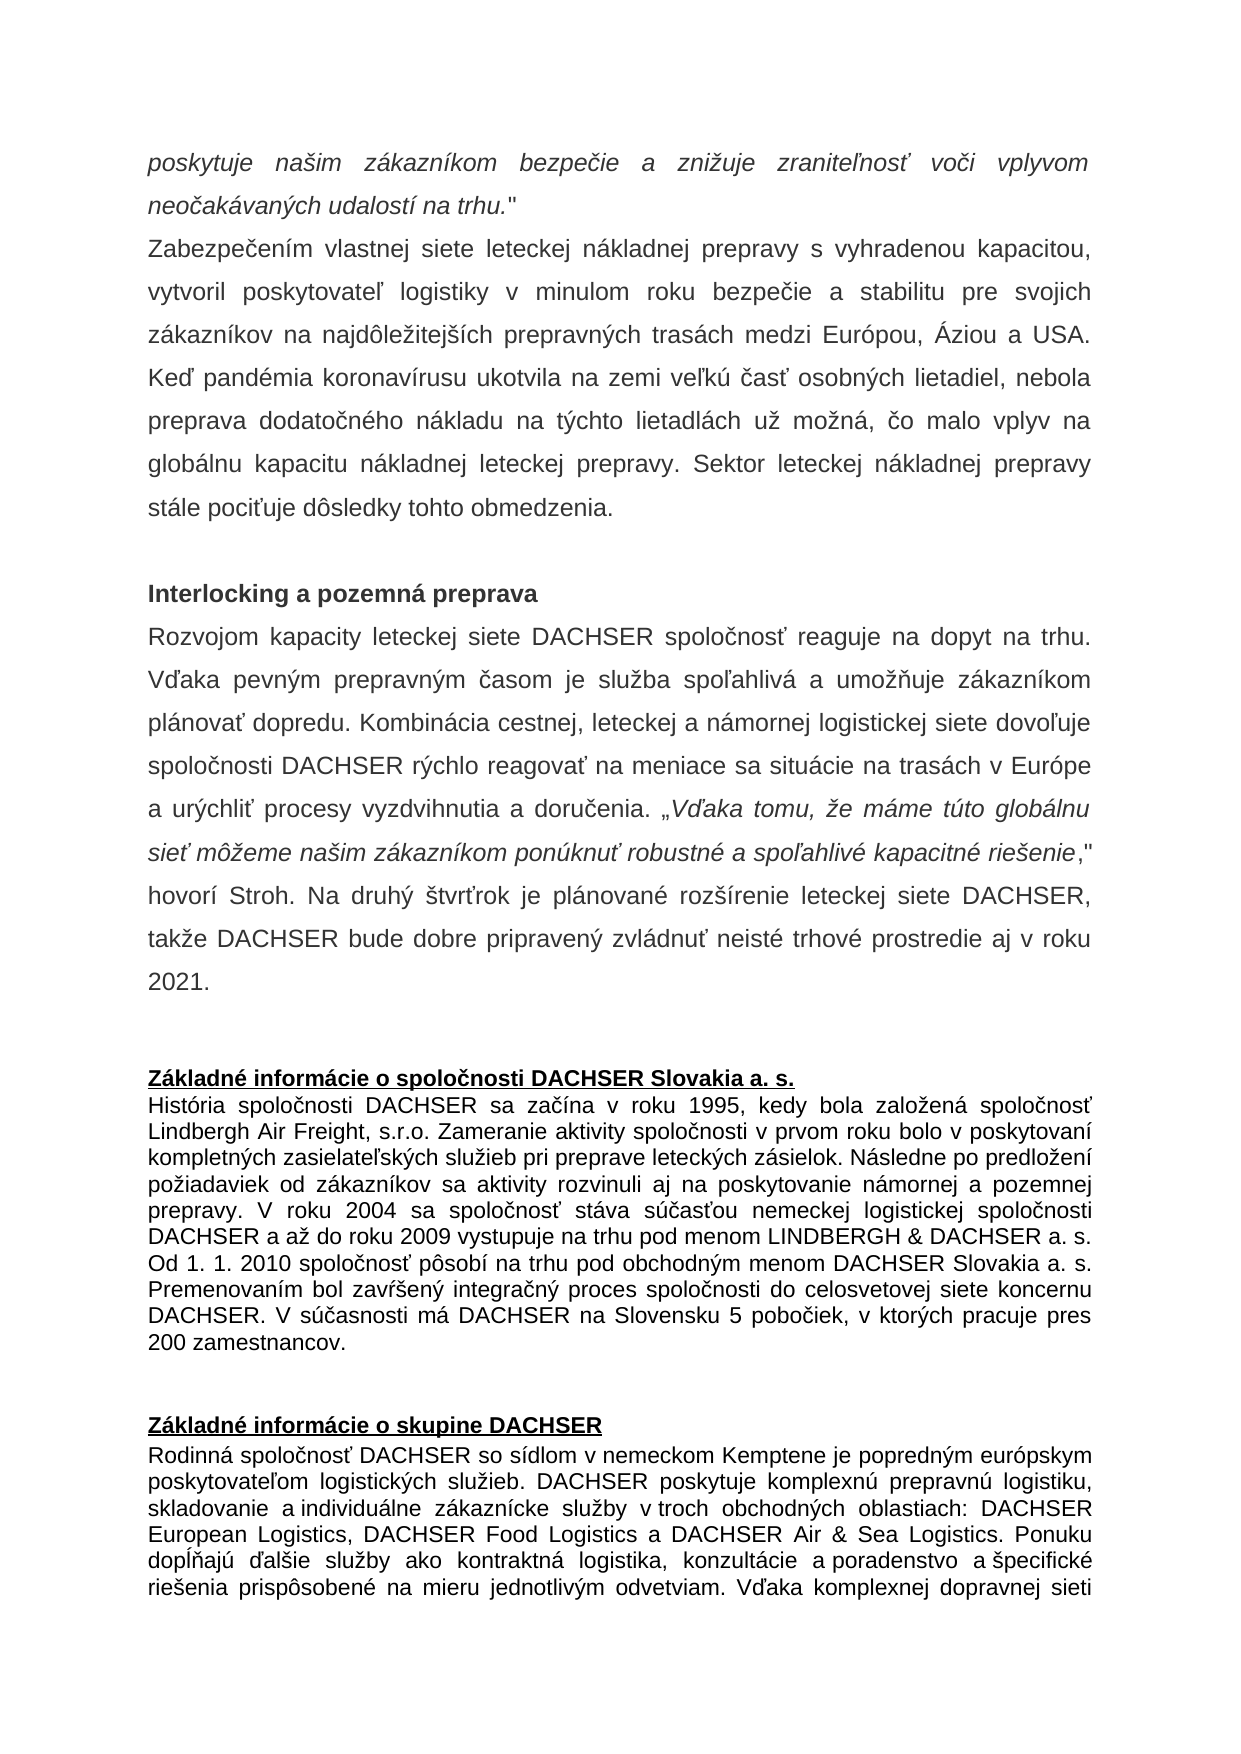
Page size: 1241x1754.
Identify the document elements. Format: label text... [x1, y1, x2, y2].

text Základné informácie o spoločnosti DACHSER Slovakia a. s. [148, 1065, 1093, 1092]
text Interlocking a pozemná preprava [148, 579, 1093, 608]
text Základné informácie o skupine DACHSER [148, 1412, 1093, 1438]
text História spoločnosti DACHSER sa začína v roku 1995, kedy bola založená spoločnosť Lindbergh Air Freight, s.r.o. Zameranie aktivity spoločnosti v prvom roku bolo v poskytovaní kompletných zasielateľských služieb pri preprave leteckých zásielok. Následne po predložení požiadaviek od zákazníkov sa aktivity rozvinuli aj na poskytovanie námornej a pozemnej prepravy. V roku 2004 sa spoločnosť stáva súčasťou nemeckej logistickej spoločnosti DACHSER a až do roku 2009 vystupuje na trhu pod menom LINDBERGH & DACHSER a. s. Od 1. 1. 2010 spoločnosť pôsobí na trhu pod obchodným menom DACHSER Slovakia a. s. Premenovaním bol zavŕšený integračný proces spoločnosti do celosvetovej siete koncernu DACHSER. V súčasnosti má DACHSER na Slovensku 5 pobočiek, v ktorých pracuje pres 200 zamestnancov. [148, 1092, 1093, 1355]
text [148, 148, 1093, 219]
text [148, 1442, 1093, 1600]
text Zabezpečením vlastnej siete leteckej nákladnej prepravy s vyhradenou kapacitou, vytvoril poskytovateľ logistiky v minulom roku bezpečie a stabilitu pre svojich zákazníkov na najdôležitejších prepravných trasách medzi Európou, Áziou a USA. Keď pandémia koronavírusu ukotvila na zemi veľkú časť osobných lietadiel, nebola preprava dodatočného nákladu na týchto lietadlách už možná, čo malo vplyv na globálnu kapacitu nákladnej leteckej prepravy. Sektor leteckej nákladnej prepravy stále pociťuje dôsledky tohto obmedzenia. [148, 234, 1093, 521]
text Rozvojom kapacity leteckej siete DACHSER spoločnosť reaguje na dopyt na trhu. Vďaka pevným prepravným časom je služba spoľahlivá a umožňuje zákazníkom plánovať dopredu. Kombinácia cestnej, leteckej a námornej logistickej siete dovoľuje spoločnosti DACHSER rýchlo reagovať na meniace sa situácie na trasách v Európe a urýchliť procesy vyzdvihnutia a doručenia. „Vďaka tomu, že máme túto globálnu sieť môžeme našim zákazníkom ponúknuť robustné a spoľahlivé kapacitné riešenie," hovorí Stroh. Na druhý štvrťrok je plánované rozšírenie leteckej siete DACHSER, takže DACHSER bude dobre pripravený zvládnuť neisté trhové prostredie aj v roku 2021. [148, 622, 1093, 996]
